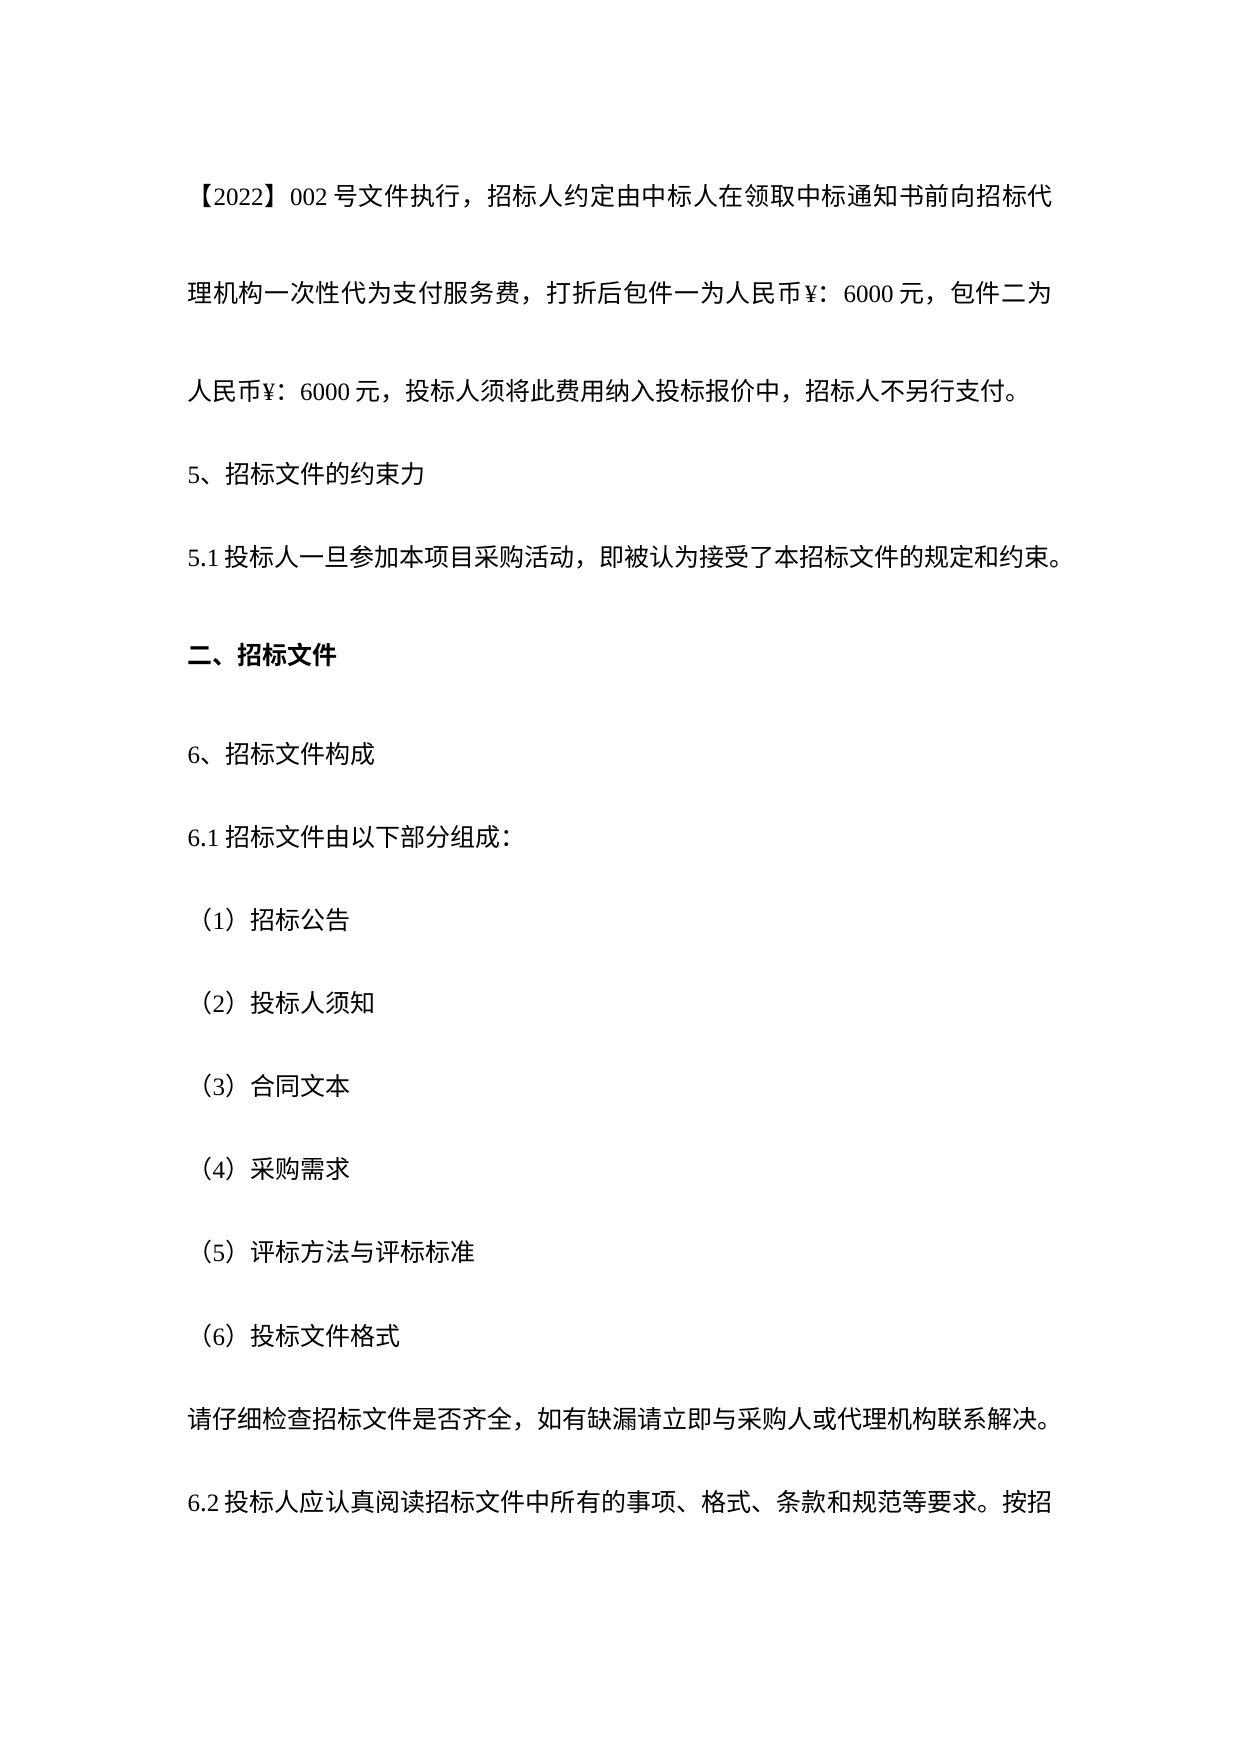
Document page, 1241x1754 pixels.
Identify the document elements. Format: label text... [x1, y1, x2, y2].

text （2）投标人须知 [187, 969, 1053, 1034]
text 请仔细检查招标文件是否齐全，如有缺漏请立即与采购人或代理机构联系解决。 [187, 1385, 1053, 1450]
text （1）招标公告 [187, 886, 1053, 951]
text 二、招标文件 [187, 621, 1053, 686]
text （4）采购需求 [187, 1135, 1053, 1200]
text （3）合同文本 [187, 1052, 1053, 1117]
text 5.1投标人一旦参加本项目采购活动，即被认为接受了本招标文件的规定和约束。 [187, 523, 1053, 588]
text 5、招标文件的约束力 [187, 440, 1053, 505]
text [187, 1468, 1053, 1533]
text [187, 162, 1053, 422]
text 6、招标文件构成 [187, 720, 1053, 785]
text （5）评标方法与评标标准 [187, 1218, 1053, 1283]
text 6.1 招标文件由以下部分组成： [187, 803, 1053, 868]
text （6）投标文件格式 [187, 1302, 1053, 1367]
